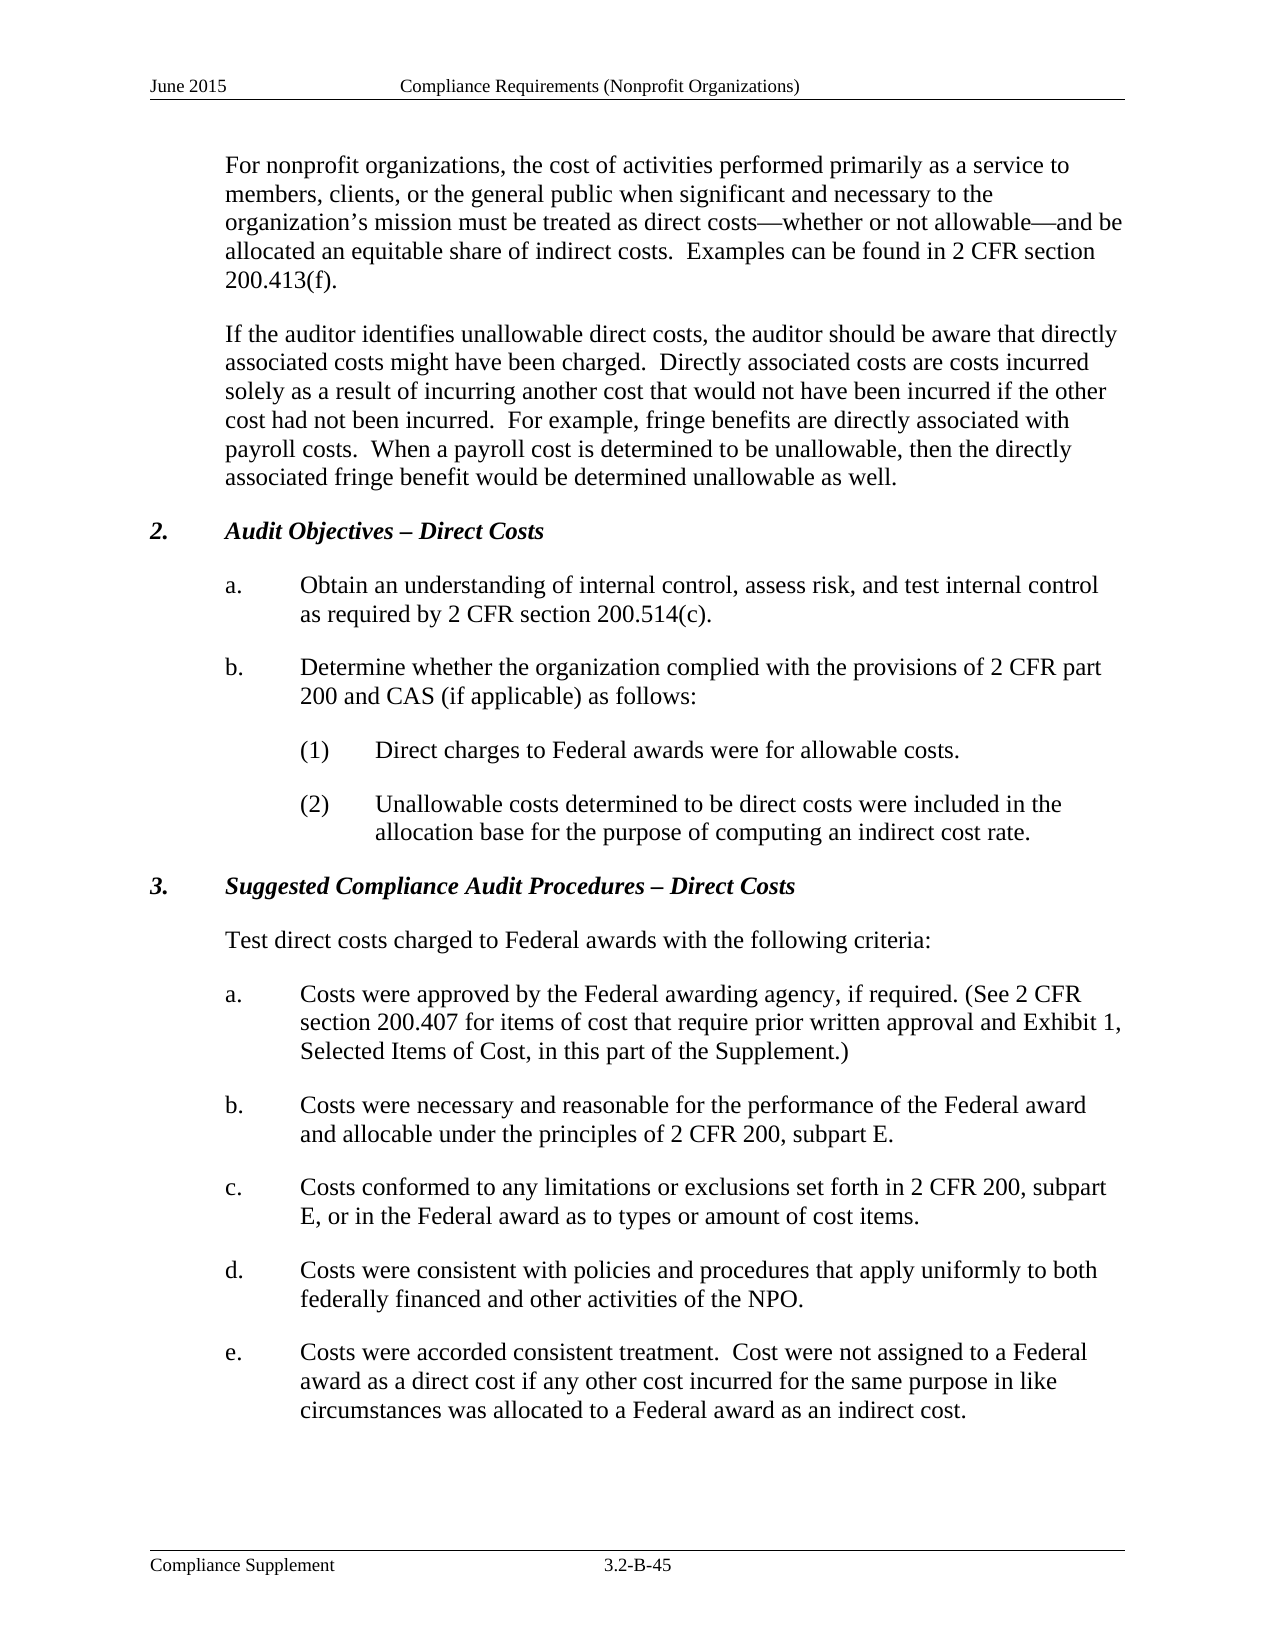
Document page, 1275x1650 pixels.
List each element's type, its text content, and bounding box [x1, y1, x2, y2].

text a. Obtain an understanding of internal control, assess risk, and test internal control as required by 2 CFR section 200.514(c). [225, 570, 1125, 627]
text a. Costs were approved by the Federal awarding agency, if required. (See 2 CFR section 200.407 for items of cost that require prior written approval and Exhibit 1, Selected Items of Cost, in this part of the Supplement.) [225, 979, 1125, 1065]
text If the auditor identifies unallowable direct costs, the auditor should be aware that directly associated costs might have been charged. Directly associated costs are costs incurred solely as a result of incurring another cost that would not have been incurred if the other cost had not been incurred. For example, fringe benefits are directly associated with payroll costs. When a payroll cost is determined to be unallowable, then the directly associated fringe benefit would be determined unallowable as well. [225, 319, 1125, 491]
text e. Costs were accorded consistent treatment. Cost were not assigned to a Federal award as a direct cost if any other cost incurred for the same purpose in like circumstances was allocated to a Federal award as an indirect cost. [225, 1337, 1125, 1424]
text b. Determine whether the organization complied with the provisions of 2 CFR part 200 and CAS (if applicable) as follows: [225, 652, 1125, 710]
text b. Costs were necessary and reasonable for the performance of the Federal award and allocable under the principles of 2 CFR 200, subpart E. [225, 1090, 1125, 1147]
text c. Costs conformed to any limitations or exclusions set forth in 2 CFR 200, subpart E, or in the Federal award as to types or amount of cost items. [225, 1172, 1125, 1230]
text For nonprofit organizations, the cost of activities performed primarily as a service to members, clients, or the general public when significant and necessary to the organization’s mission must be treated as direct costs—whether or not allowable—and be allocated an equitable share of indirect costs. Examples can be found in 2 CFR section 200.413(f). [225, 150, 1125, 294]
text d. Costs were consistent with policies and procedures that apply uniformly to both federally financed and other activities of the NPO. [225, 1255, 1125, 1312]
text (2) Unallowable costs determined to be direct costs were included in the allocation base for the purpose of computing an indirect cost rate. [300, 789, 1125, 846]
text 2. Audit Objectives – Direct Costs [150, 516, 1125, 545]
text 3. Suggested Compliance Audit Procedures – Direct Costs [150, 871, 1125, 900]
text (1) Direct charges to Federal awards were for allowable costs. [300, 735, 1125, 764]
text Test direct costs charged to Federal awards with the following criteria: [225, 925, 1125, 954]
